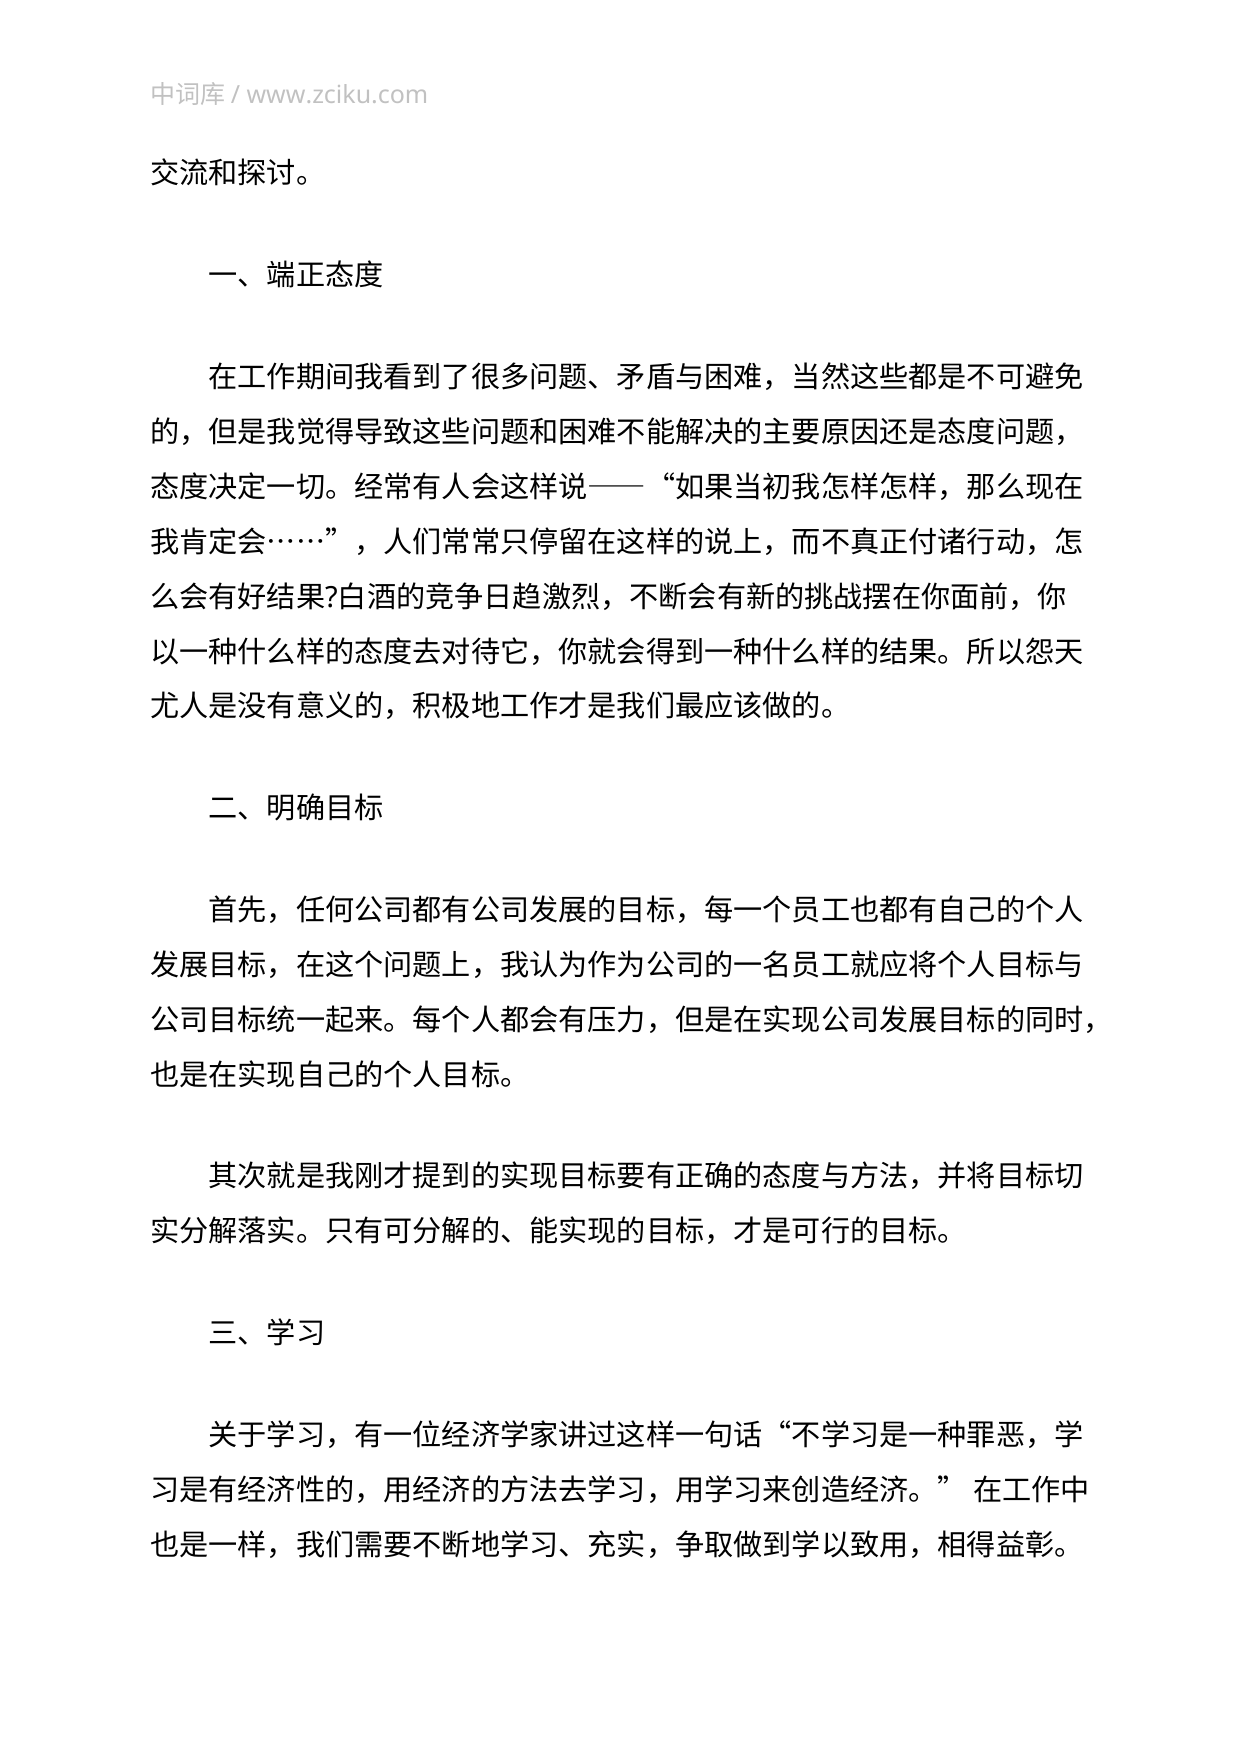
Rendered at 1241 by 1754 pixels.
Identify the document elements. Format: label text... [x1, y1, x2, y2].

text 在工作期间我看到了很多问题、矛盾与困难，当然这些都是不可避免的，但是我觉得导致这些问题和困难不能解决的主要原因还是态度问题，态度决定一切。经常有人会这样说——“如果当初我怎样怎样，那么现在我肯定会……”，人们常常只停留在这样的说上，而不真正付诸行动，怎么会有好结果?白酒的竞争日趋激烈，不断会有新的挑战摆在你面前，你以一种什么样的态度去对待它，你就会得到一种什么样的结果。所以怨天尤人是没有意义的，积极地工作才是我们最应该做的。 [150, 353, 1090, 725]
text 二、明确目标 [150, 785, 1090, 827]
text 其次就是我刚才提到的实现目标要有正确的态度与方法，并将目标切实分解落实。只有可分解的、能实现的目标，才是可行的目标。 [150, 1153, 1090, 1250]
text 一、端正态度 [150, 252, 1090, 294]
text 三、学习 [150, 1310, 1090, 1352]
text 关于学习，有一位经济学家讲过这样一句话“不学习是一种罪恶，学习是有经济性的，用经济的方法去学习，用学习来创造经济。” 在工作中也是一样，我们需要不断地学习、充实，争取做到学以致用，相得益彰。 [150, 1411, 1090, 1563]
text 首先，任何公司都有公司发展的目标，每一个员工也都有自己的个人发展目标，在这个问题上，我认为作为公司的一名员工就应将个人目标与公司目标统一起来。每个人都会有压力，但是在实现公司发展目标的同时，也是在实现自己的个人目标。 [150, 887, 1090, 1093]
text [150, 150, 1090, 192]
